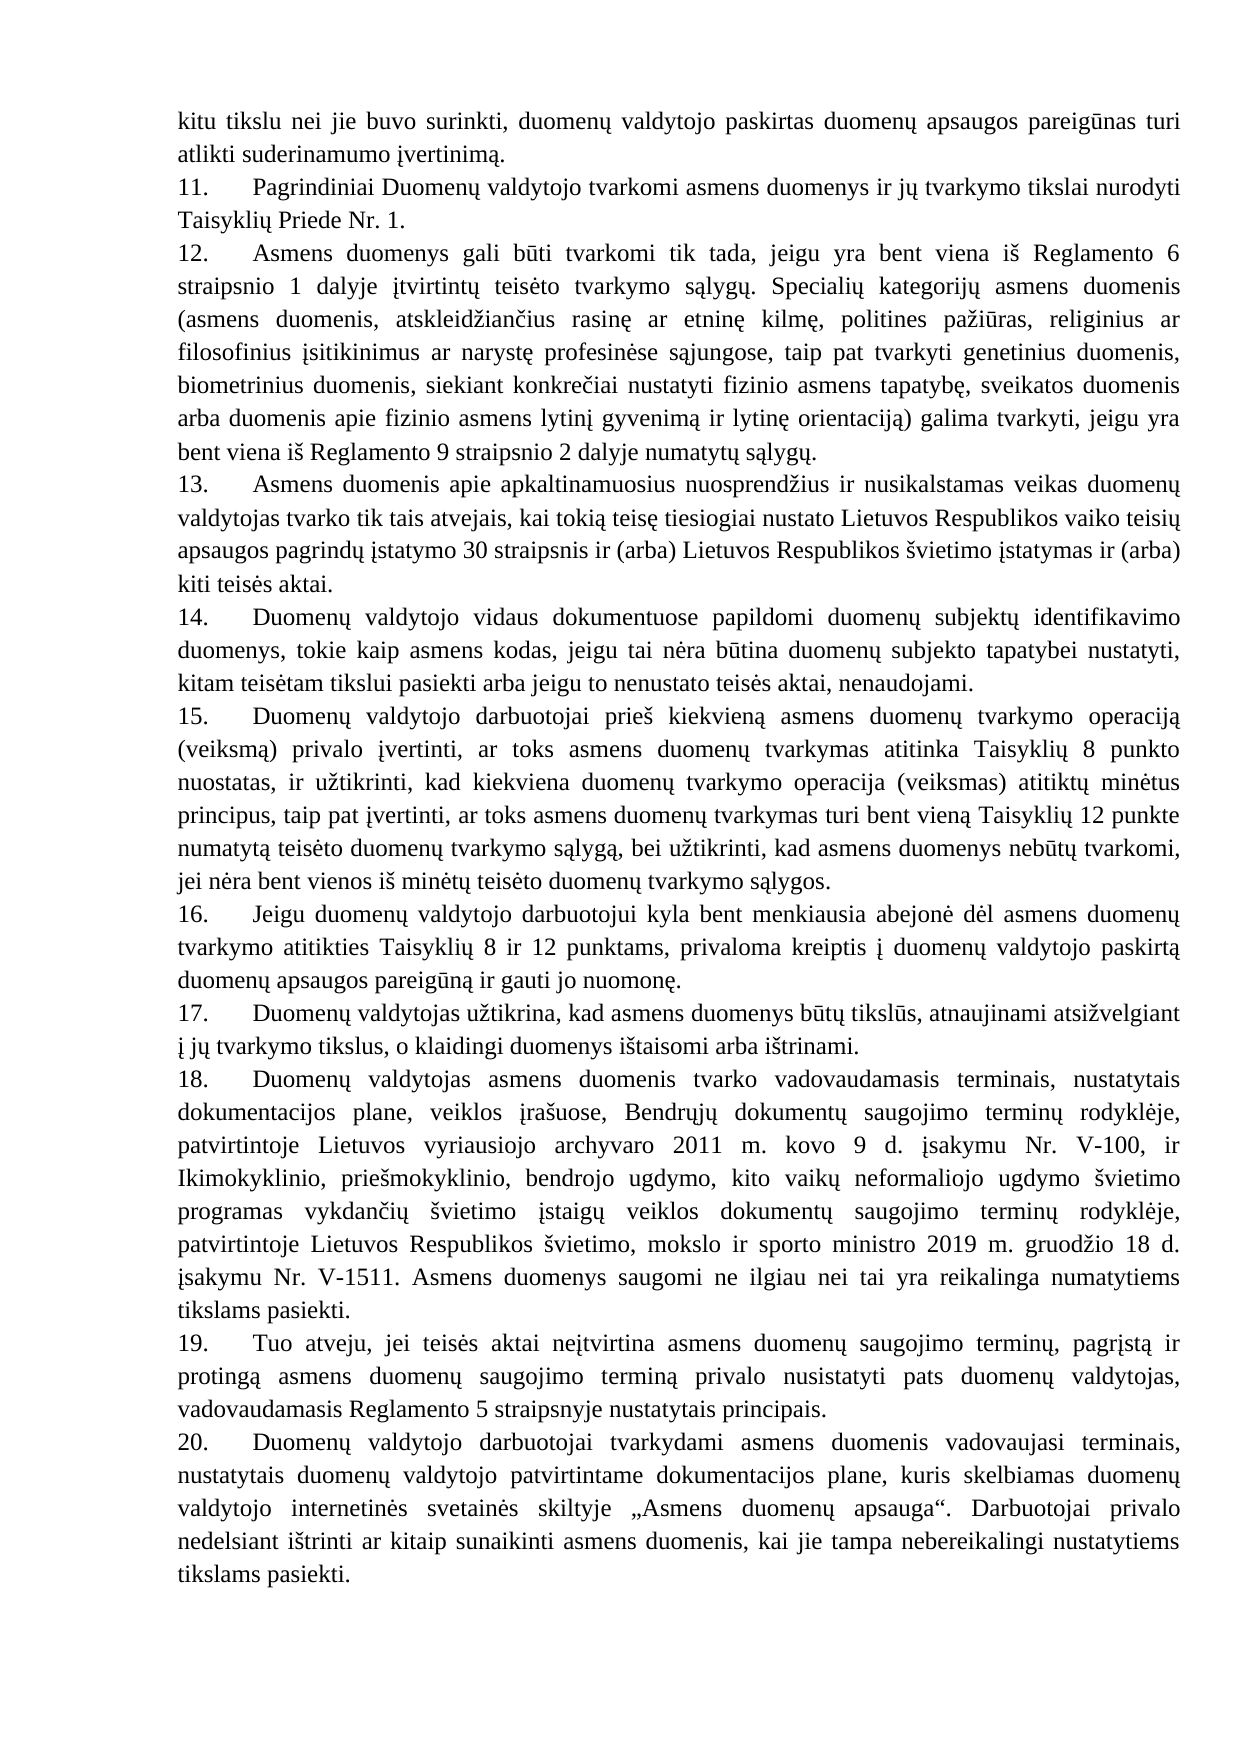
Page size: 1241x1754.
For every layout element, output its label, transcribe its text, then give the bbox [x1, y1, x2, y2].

list Pagrindiniai Duomenų valdytojo tvarkomi asmens duomenys ir jų tvarkymo tikslai nurodyti Taisyklių Priede Nr. 1. [177, 172, 1181, 234]
list Duomenų valdytojo darbuotojai tvarkydami asmens duomenis vadovaujasi terminais, nustatytais duomenų valdytojo patvirtintame dokumentacijos plane, kuris skelbiamas duomenų valdytojo internetinės svetainės skiltyje „Asmens duomenų apsauga“. Darbuotojai privalo nedelsiant ištrinti ar kitaip sunaikinti asmens duomenis, kai jie tampa nebereikalingi nustatytiems tikslams pasiekti. [177, 1427, 1181, 1588]
list Jeigu duomenų valdytojo darbuotojui kyla bent menkiausia abejonė dėl asmens duomenų tvarkymo atitikties Taisyklių 8 ir 12 punktams, privaloma kreiptis į duomenų valdytojo paskirtą duomenų apsaugos pareigūną ir gauti jo nuomonę. [177, 899, 1181, 994]
list Duomenų valdytojo darbuotojai prieš kiekvieną asmens duomenų tvarkymo operaciją (veiksmą) privalo įvertinti, ar toks asmens duomenų tvarkymas atitinka Taisyklių 8 punkto nuostatas, ir užtikrinti, kad kiekviena duomenų tvarkymo operacija (veiksmas) atitiktų minėtus principus, taip pat įvertinti, ar toks asmens duomenų tvarkymas turi bent vieną Taisyklių 12 punkte numatytą teisėto duomenų tvarkymo sąlygą, bei užtikrinti, kad asmens duomenys nebūtų tvarkomi, jei nėra bent vienos iš minėtų teisėto duomenų tvarkymo sąlygos. [177, 701, 1181, 894]
list Duomenų valdytojas užtikrina, kad asmens duomenys būtų tikslūs, atnaujinami atsižvelgiant į jų tvarkymo tikslus, o klaidingi duomenys ištaisomi arba ištrinami. [177, 998, 1181, 1060]
list Duomenų valdytojas asmens duomenis tvarko vadovaudamasis terminais, nustatytais dokumentacijos plane, veiklos įrašuose, Bendrųjų dokumentų saugojimo terminų rodyklėje, patvirtintoje Lietuvos vyriausiojo archyvaro 2011 m. kovo 9 d. įsakymu Nr. V-100, ir Ikimokyklinio, priešmokyklinio, bendrojo ugdymo, kito vaikų neformaliojo ugdymo švietimo programas vykdančių švietimo įstaigų veiklos dokumentų saugojimo terminų rodyklėje, patvirtintoje Lietuvos Respublikos švietimo, mokslo ir sporto ministro 2019 m. gruodžio 18 d. įsakymu Nr. V-1511. Asmens duomenys saugomi ne ilgiau nei tai yra reikalinga numatytiems tikslams pasiekti. [177, 1064, 1181, 1324]
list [177, 106, 1181, 168]
list Duomenų valdytojo vidaus dokumentuose papildomi duomenų subjektų identifikavimo duomenys, tokie kaip asmens kodas, jeigu tai nėra būtina duomenų subjekto tapatybei nustatyti, kitam teisėtam tikslui pasiekti arba jeigu to nenustato teisės aktai, nenaudojami. [177, 602, 1181, 696]
list Tuo atveju, jei teisės aktai neįtvirtina asmens duomenų saugojimo terminų, pagrįstą ir protingą asmens duomenų saugojimo terminą privalo nusistatyti pats duomenų valdytojas, vadovaudamasis Reglamento 5 straipsnyje nustatytais principais. [177, 1328, 1181, 1423]
list Asmens duomenis apie apkaltinamuosius nuosprendžius ir nusikalstamas veikas duomenų valdytojas tvarko tik tais atvejais, kai tokią teisę tiesiogiai nustato Lietuvos Respublikos vaiko teisių apsaugos pagrindų įstatymo 30 straipsnis ir (arba) Lietuvos Respublikos švietimo įstatymas ir (arba) kiti teisės aktai. [177, 469, 1181, 597]
list Asmens duomenys gali būti tvarkomi tik tada, jeigu yra bent viena iš Reglamento 6 straipsnio 1 dalyje įtvirtintų teisėto tvarkymo sąlygų. Specialių kategorijų asmens duomenis (asmens duomenis, atskleidžiančius rasinę ar etninę kilmę, politines pažiūras, religinius ar filosofinius įsitikinimus ar narystę profesinėse sąjungose, taip pat tvarkyti genetinius duomenis, biometrinius duomenis, siekiant konkrečiai nustatyti fizinio asmens tapatybę, sveikatos duomenis arba duomenis apie fizinio asmens lytinį gyvenimą ir lytinę orientaciją) galima tvarkyti, jeigu yra bent viena iš Reglamento 9 straipsnio 2 dalyje numatytų sąlygų. [177, 238, 1181, 465]
